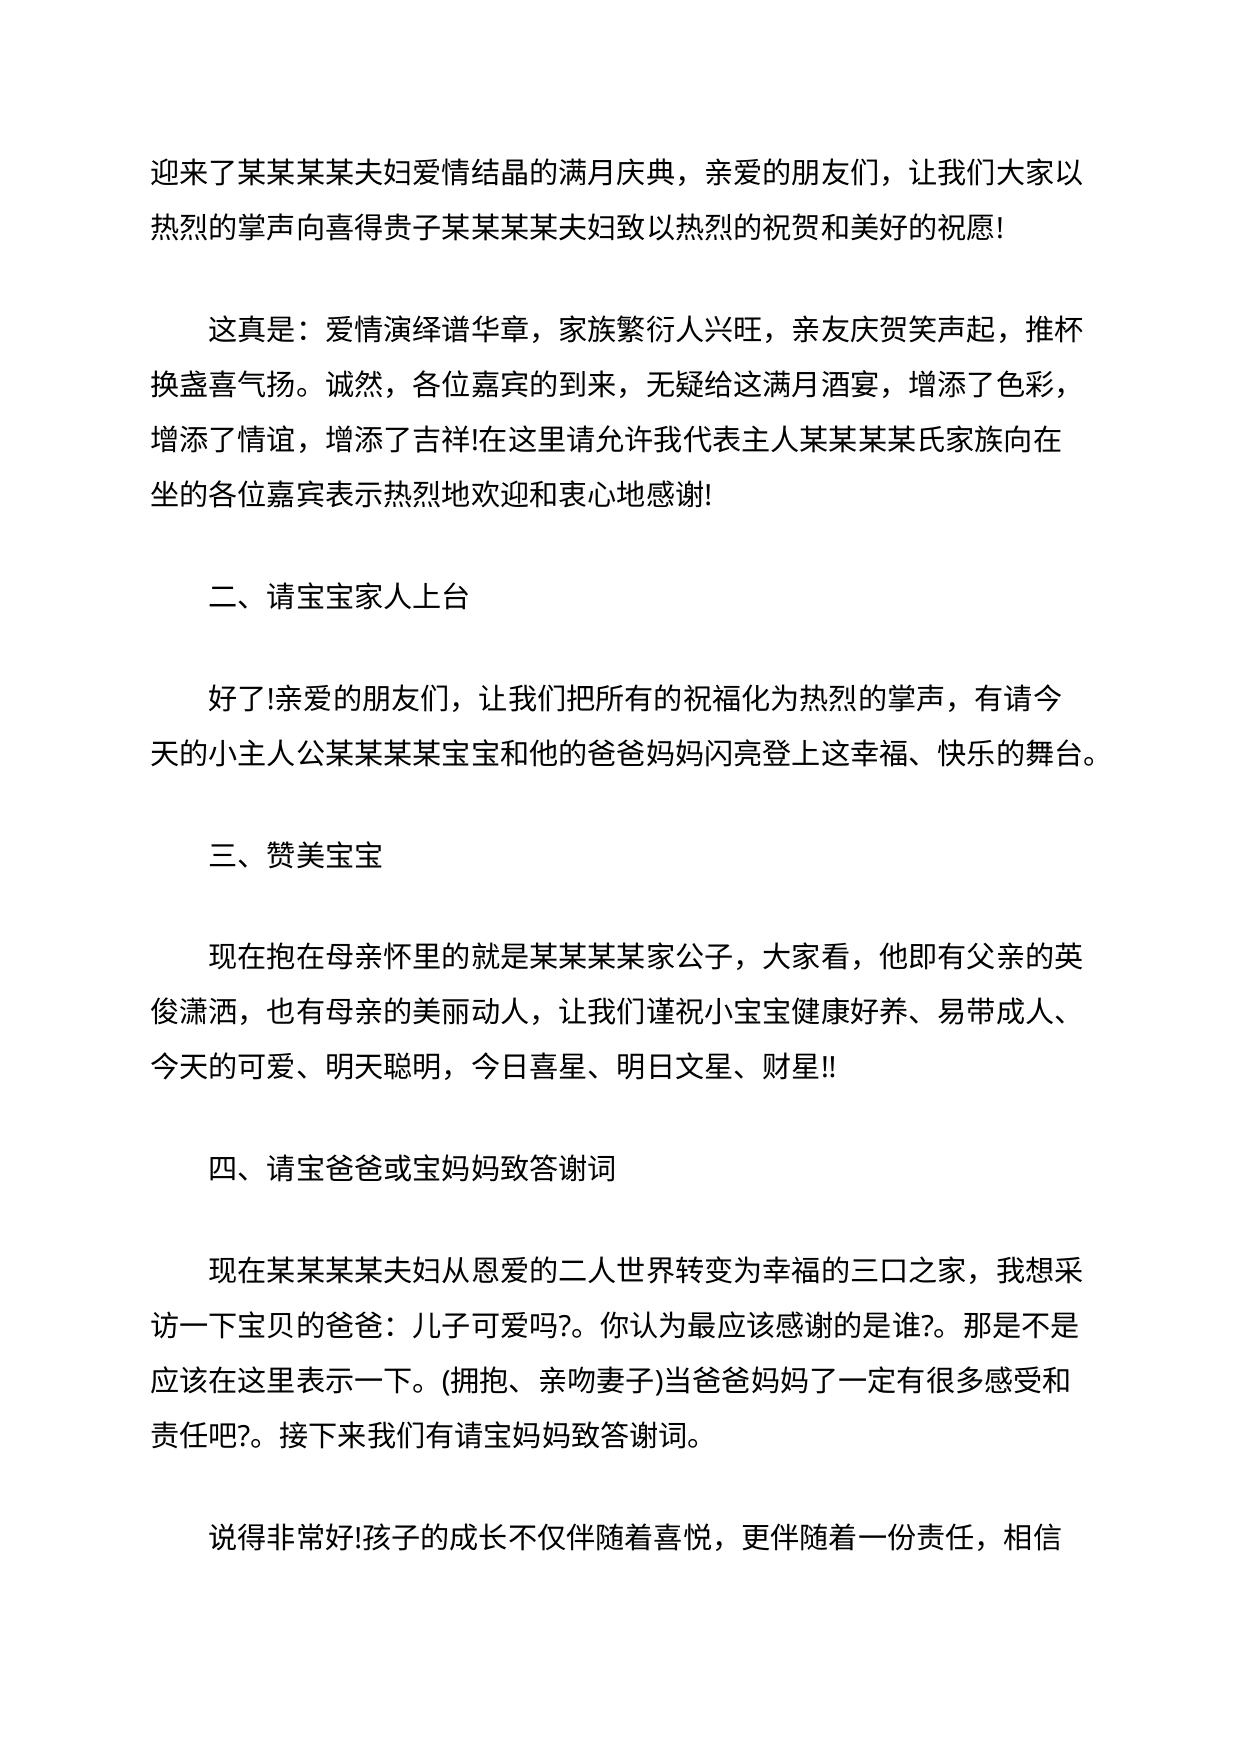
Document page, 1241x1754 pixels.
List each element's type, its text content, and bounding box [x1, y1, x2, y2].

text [150, 150, 1090, 247]
text 现在某某某某夫妇从恩爱的二人世界转变为幸福的三口之家，我想采访一下宝贝的爸爸：儿子可爱吗?。你认为最应该感谢的是谁?。那是不是应该在这里表示一下。(拥抱、亲吻妻子)当爸爸妈妈了一定有很多感受和责任吧?。接下来我们有请宝妈妈致答谢词。 [150, 1247, 1090, 1455]
text 这真是：爱情演绎谱华章，家族繁衍人兴旺，亲友庆贺笑声起，推杯换盏喜气扬。诚然，各位嘉宾的到来，无疑给这满月酒宴，增添了色彩，增添了情谊，增添了吉祥!在这里请允许我代表主人某某某某氏家族向在坐的各位嘉宾表示热烈地欢迎和衷心地感谢! [150, 307, 1090, 514]
text 二、请宝宝家人上台 [150, 574, 1090, 616]
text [150, 1514, 1090, 1557]
text 现在抱在母亲怀里的就是某某某某家公子，大家看，他即有父亲的英俊潇洒，也有母亲的美丽动人，让我们谨祝小宝宝健康好养、易带成人、今天的可爱、明天聪明，今日喜星、明日文星、财星!! [150, 934, 1090, 1086]
text 四、请宝爸爸或宝妈妈致答谢词 [150, 1146, 1090, 1188]
text 好了!亲爱的朋友们，让我们把所有的祝福化为热烈的掌声，有请今天的小主人公某某某某宝宝和他的爸爸妈妈闪亮登上这幸福、快乐的舞台。 [150, 675, 1090, 773]
text 三、赞美宝宝 [150, 832, 1090, 874]
